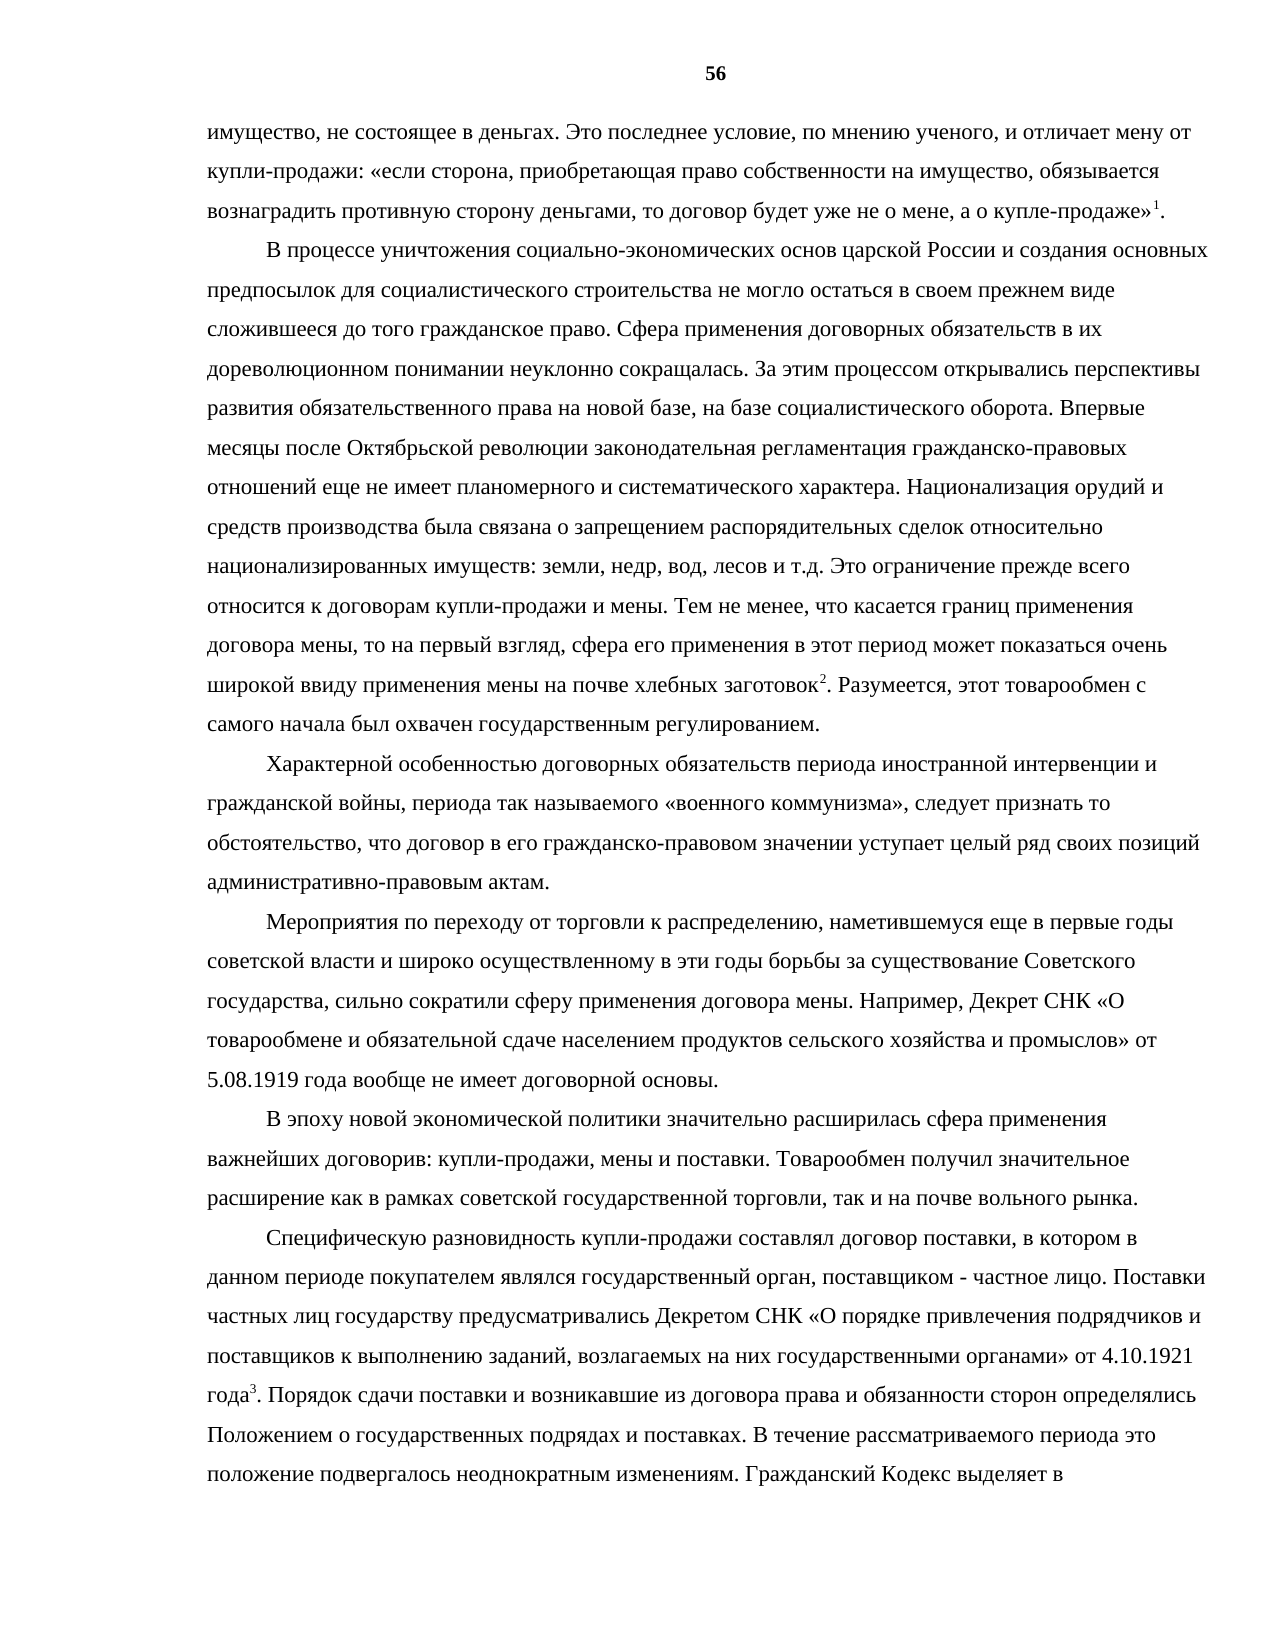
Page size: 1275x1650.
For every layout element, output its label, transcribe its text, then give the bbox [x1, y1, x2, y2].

text Характерной особенностью договорных обязательств периода иностранной интервенции и гражданской войны, периода так называемого «военного коммунизма», следует признать то обстоятельство, что договор в его гражданско-правовом значении уступает целый ряд своих позиций административно-правовым актам. [207, 750, 1216, 894]
text В процессе уничтожения социально-экономических основ царской России и создания основных предпосылок для социалистического строительства не могло остаться в своем прежнем виде сложившееся до того гражданское право. Сфера применения договорных обязательств в их дореволюционном понимании неуклонно сокращалась. За этим процессом открывались перспективы развития обязательственного права на новой базе, на базе социалистического оборота. Впервые месяцы после Октябрьской революции законодательная регламентация гражданско-правовых отношений еще не имеет планомерного и систематического характера. Национализация орудий и средств производства была связана о запрещением распорядительных сделок относительно национализированных имуществ: земли, недр, вод, лесов и т.д. Это ограничение прежде всего относится к договорам купли-продажи и мены. Тем не менее, что касается границ применения договора мены, то на первый взгляд, сфера его применения в этот период может показаться очень широкой ввиду применения мены на почве хлебных заготовок. Разумеется, этот товарообмен с самого начала был охвачен государственным регулированием. [207, 237, 1216, 737]
text В эпоху новой экономической политики значительно расширилась сфера применения важнейших договорив: купли-продажи, мены и поставки. Товарообмен получил значительное расширение как в рамках советской государственной торговли, так и на почве вольного рынка. [207, 1105, 1216, 1210]
text Мероприятия по переходу от торговли к распределению, наметившемуся еще в первые годы советской власти и широко осуществленному в эти годы борьбы за существование Советского государства, сильно сократили сферу применения договора мены. Например, Декрет СНК «О товарообмене и обязательной сдаче населением продуктов сельского хозяйства и промыслов» от 5.08.1919 года вообще не имеет договорной основы. [207, 908, 1216, 1092]
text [207, 1223, 1216, 1487]
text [207, 118, 1216, 223]
